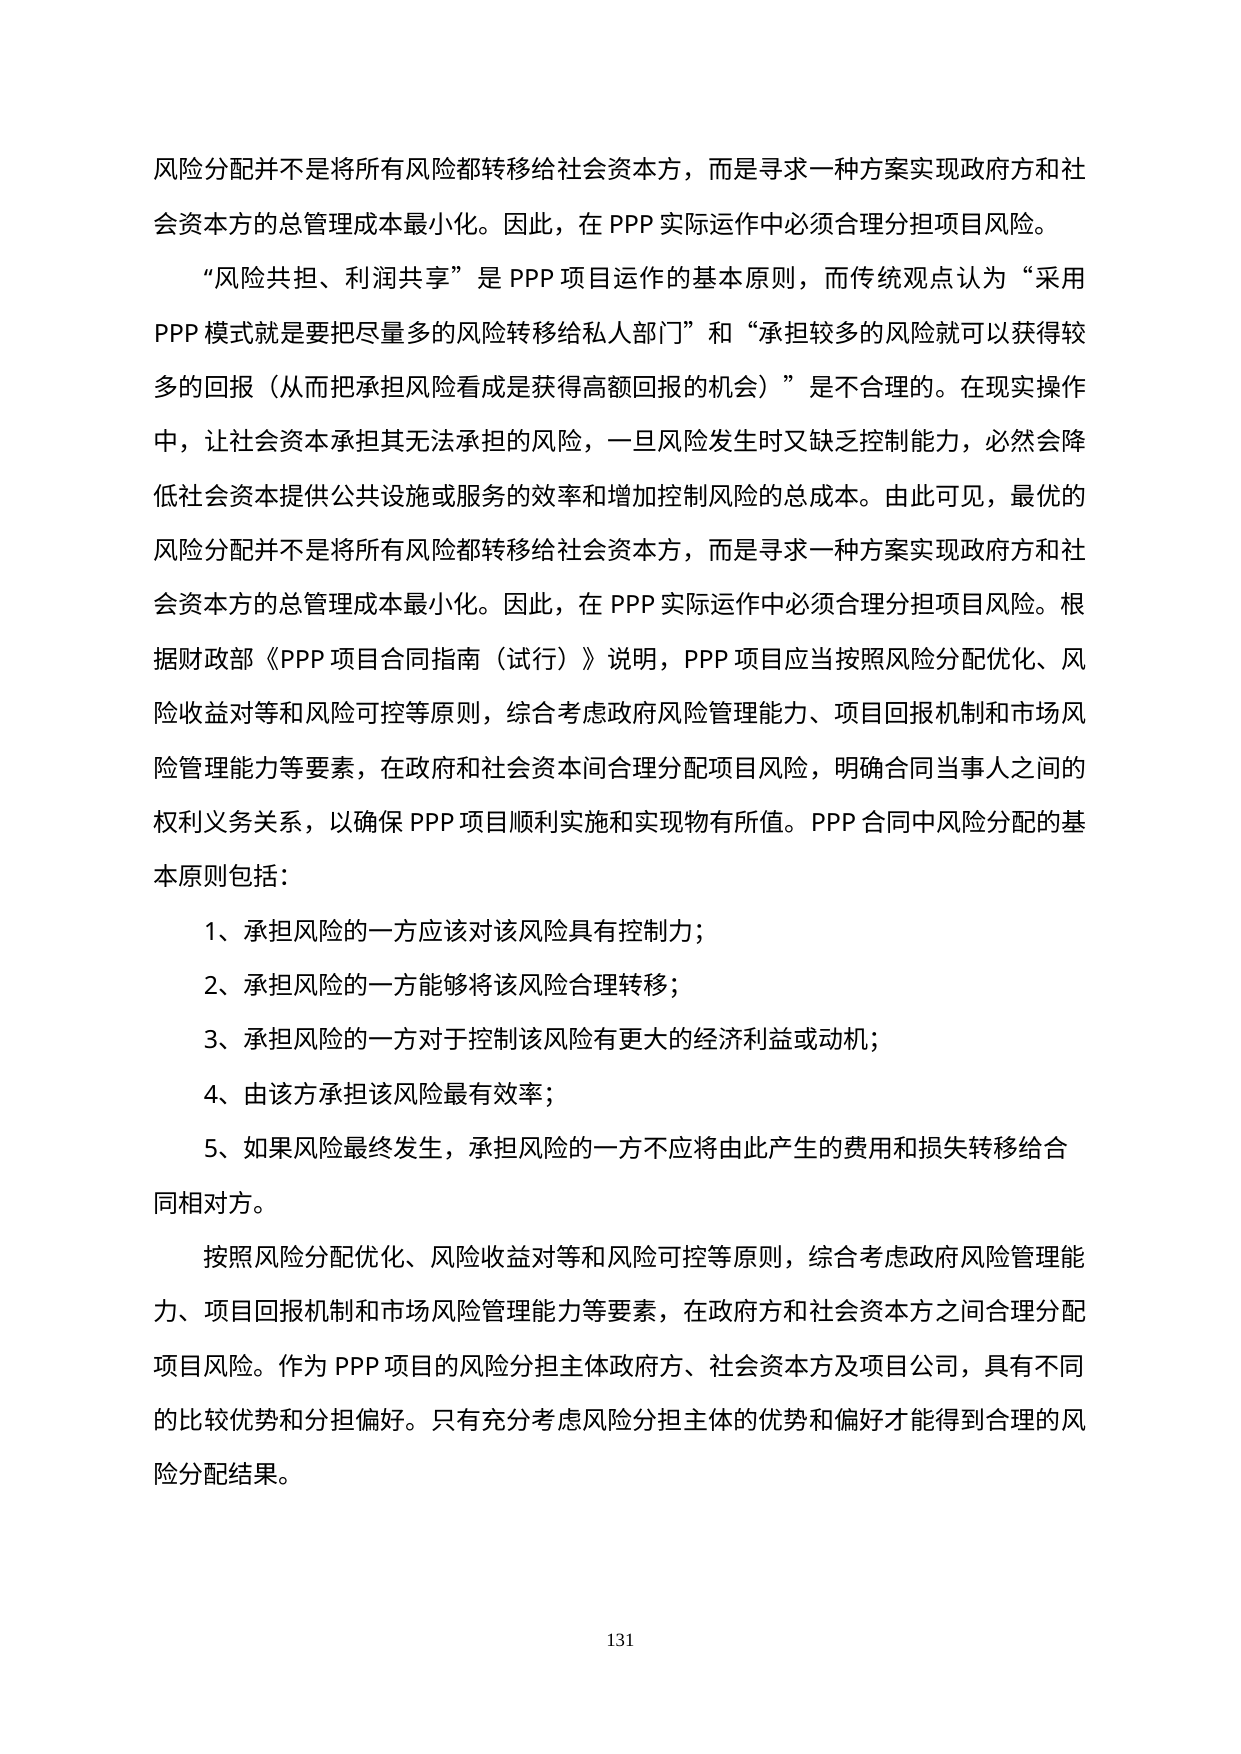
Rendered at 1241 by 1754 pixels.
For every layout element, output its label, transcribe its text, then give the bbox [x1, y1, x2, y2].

text 5、如果风险最终发生，承担风险的一方不应将由此产生的费用和损失转移给合同相对方。 [153, 1129, 1087, 1219]
text 1、承担风险的一方应该对该风险具有控制力； [153, 911, 1087, 947]
text 4、由该方承担该风险最有效率； [153, 1074, 1087, 1111]
text 2、承担风险的一方能够将该风险合理转移； [153, 966, 1087, 1002]
text 3、承担风险的一方对于控制该风险有更大的经济利益或动机； [153, 1020, 1087, 1056]
text 按照风险分配优化、风险收益对等和风险可控等原则，综合考虑政府风险管理能力、项目回报机制和市场风险管理能力等要素，在政府方和社会资本方之间合理分配项目风险。作为PPP项目的风险分担主体政府方、社会资本方及项目公司，具有不同的比较优势和分担偏好。只有充分考虑风险分担主体的优势和偏好才能得到合理的风险分配结果。 [153, 1237, 1087, 1491]
text “风险共担、利润共享”是PPP项目运作的基本原则，而传统观点认为“采用PPP模式就是要把尽量多的风险转移给私人部门”和“承担较多的风险就可以获得较多的回报（从而把承担风险看成是获得高额回报的机会）”是不合理的。在现实操作中，让社会资本承担其无法承担的风险，一旦风险发生时又缺乏控制能力，必然会降低社会资本提供公共设施或服务的效率和增加控制风险的总成本。由此可见，最优的风险分配并不是将所有风险都转移给社会资本方，而是寻求一种方案实现政府方和社会资本方的总管理成本最小化。因此，在PPP实际运作中必须合理分担项目风险。根据财政部《PPP项目合同指南（试行）》说明，PPP项目应当按照风险分配优化、风险收益对等和风险可控等原则，综合考虑政府风险管理能力、项目回报机制和市场风险管理能力等要素，在政府和社会资本间合理分配项目风险，明确合同当事人之间的权利义务关系，以确保PPP项目顺利实施和实现物有所值。PPP合同中风险分配的基本原则包括： [153, 259, 1087, 893]
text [153, 150, 1087, 241]
